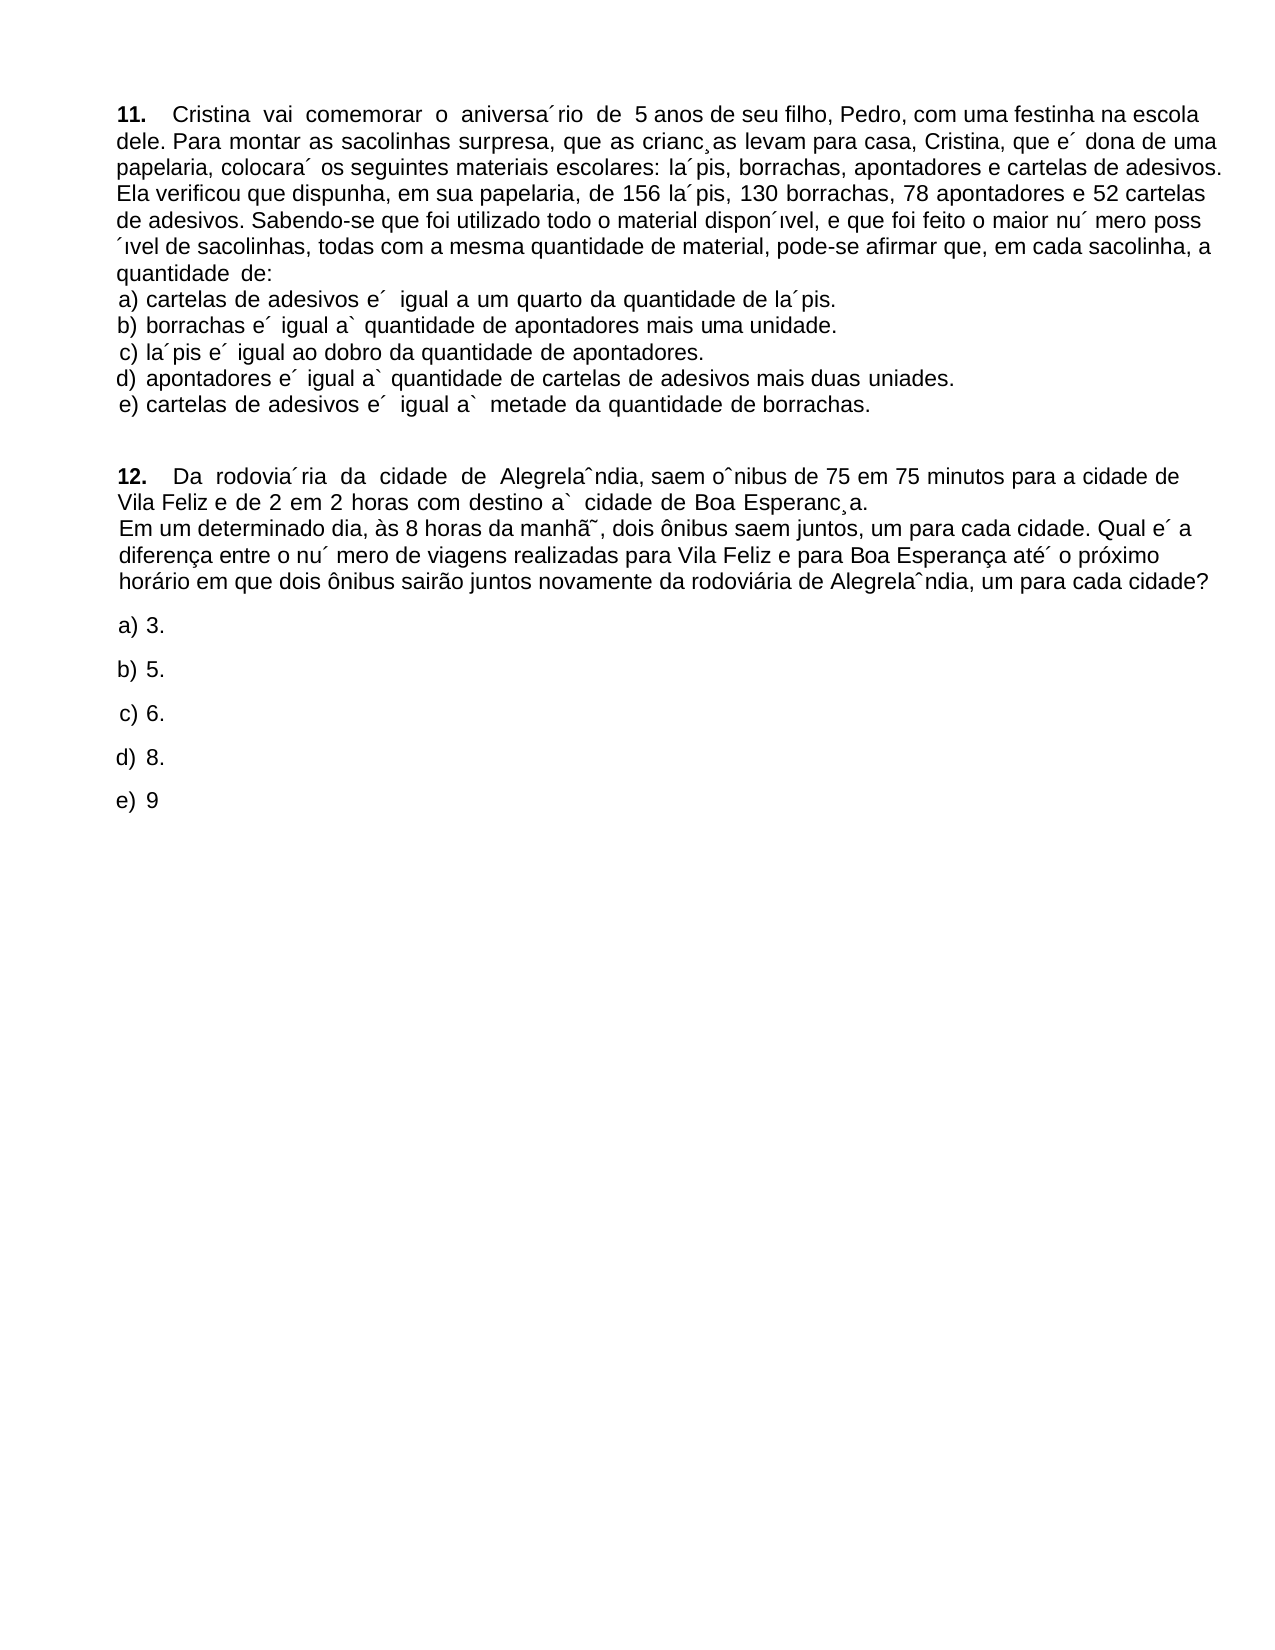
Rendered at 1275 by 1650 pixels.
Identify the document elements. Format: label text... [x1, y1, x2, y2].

list cartelas de adesivos e´ igual a` metade da quantidade de borrachas. [118, 391, 1219, 418]
text 11. Cristina vai comemorar o aniversa´rio de 5 anos de seu filho, Pedro, com uma festinha na escola dele. Para montar as sacolinhas surpresa, que as crianc¸as levam para casa, Cristina, que e´ dona de uma papelaria, colocara´ os seguintes materiais escolares: la´pis, borrachas, apontadores e cartelas de adesivos. Ela verificou que dispunha, em sua papelaria, de 156 la´pis, 130 borrachas, 78 apontadores e 52 cartelas de adesivos. Sabendo-se que foi utilizado todo o material dispon´ıvel, e que foi feito o maior nu´ mero poss´ıvel de sacolinhas, todas com a mesma quantidade de material, pode-se afirmar que, em cada sacolinha, a quantidade de: [116, 101, 1223, 286]
list cartelas de adesivos e´ igual a um quarto da quantidade de la´pis. [118, 286, 1219, 312]
text 12. Da rodovia´ria da cidade de Alegrelaˆndia, saem oˆnibus de 75 em 75 minutos para a cidade de Vila Feliz e de 2 em 2 horas com destino a` cidade de Boa Esperanc¸a. [117, 463, 1216, 515]
list 5. [117, 656, 1227, 682]
list 8. [116, 743, 1227, 770]
list borrachas e´ igual a` quantidade de apontadores mais uma unidade. [117, 312, 1219, 338]
list apontadores e´ igual a` quantidade de cartelas de adesivos mais duas uniades. [116, 365, 1219, 391]
text Em um determinado dia, às 8 horas da manhã˜, dois ônibus saem juntos, um para cada cidade. Qual e´ a diferença entre o nu´ mero de viagens realizadas para Vila Feliz e para Boa Esperança até´ o próximo horário em que dois ônibus sairão juntos novamente da rodoviária de Alegrelaˆndia, um para cada cidade? [118, 515, 1219, 594]
list la´pis e´ igual ao dobro da quantidade de apontadores. [119, 338, 1227, 365]
list 9 [116, 787, 1227, 814]
list 6. [119, 700, 1227, 726]
list 3. [118, 612, 1227, 638]
